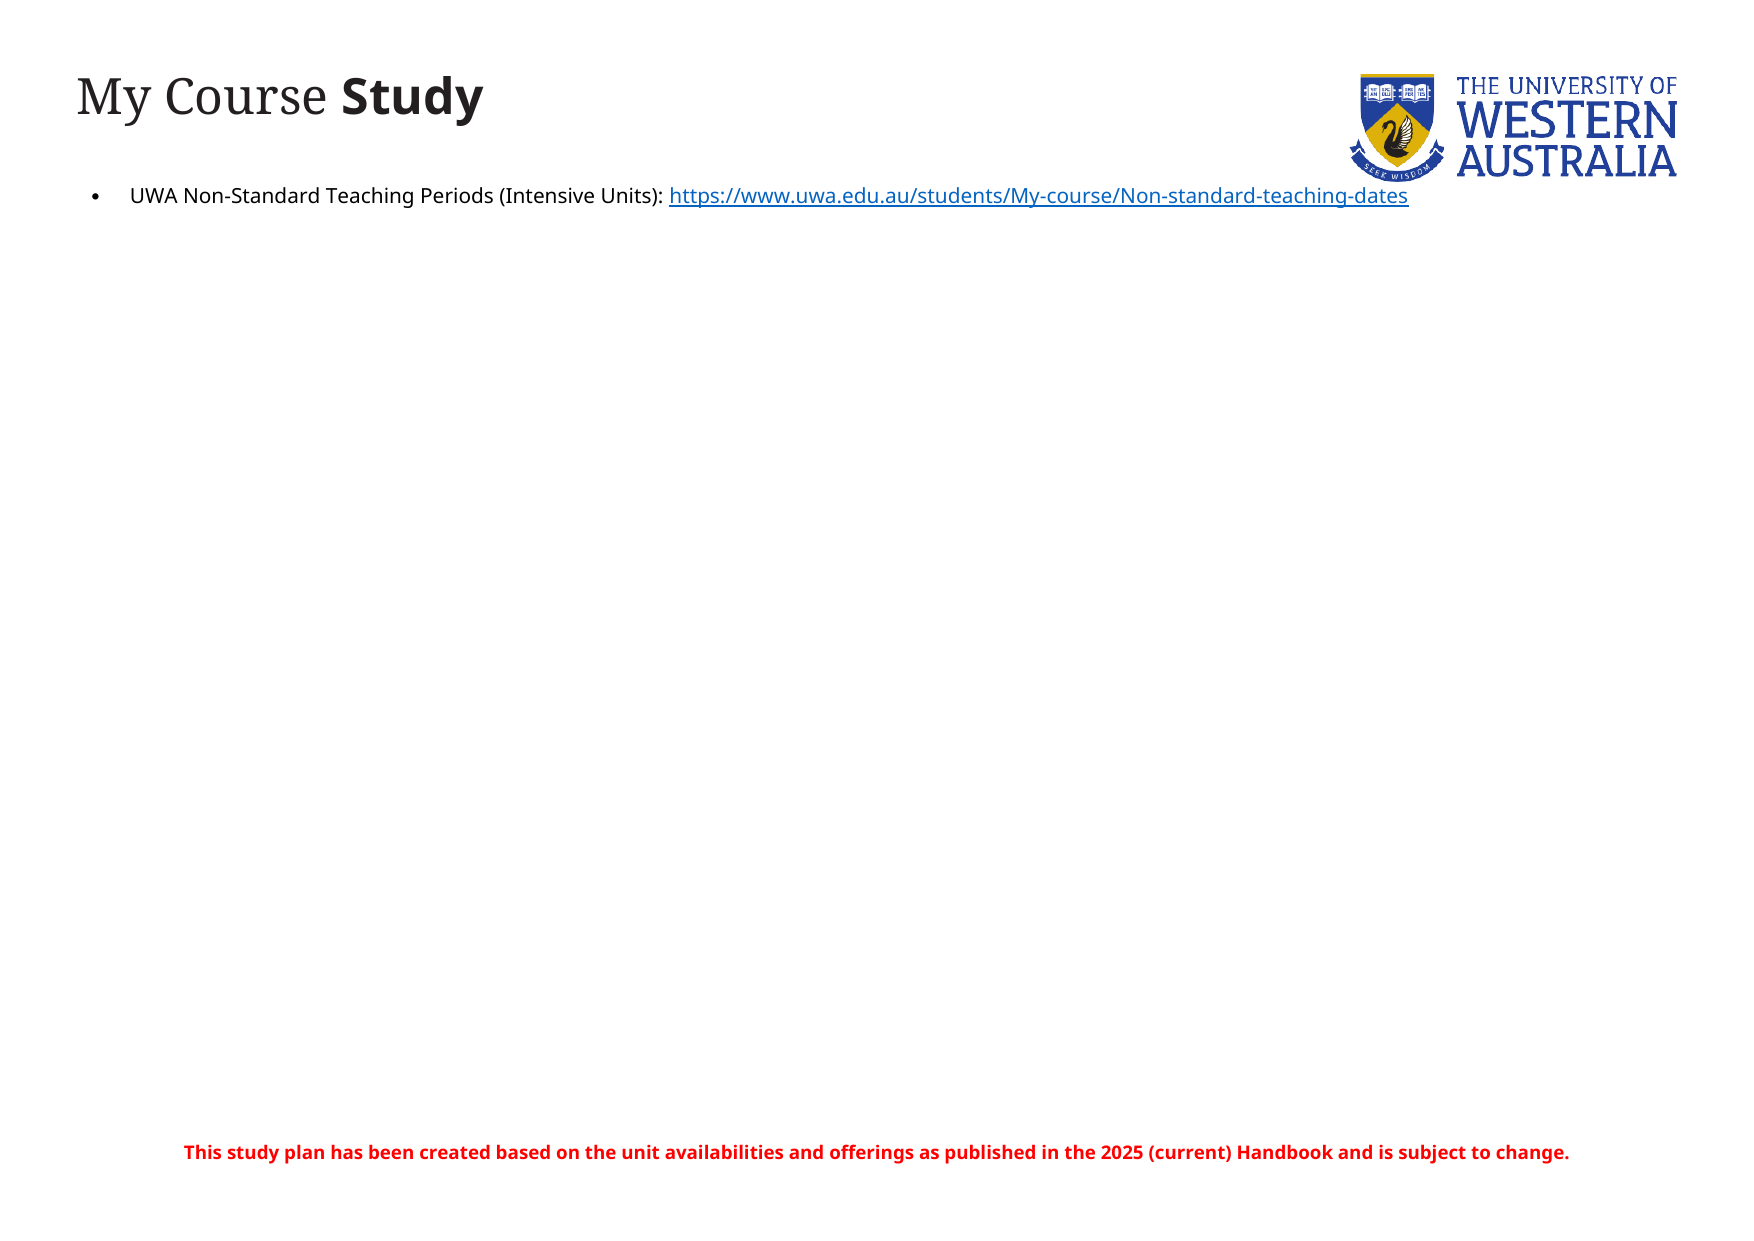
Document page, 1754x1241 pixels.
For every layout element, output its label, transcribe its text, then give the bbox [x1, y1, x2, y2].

picture [1544, 77, 1579, 94]
picture [1531, 100, 1584, 138]
picture [1457, 77, 1499, 94]
picture [1644, 101, 1677, 138]
picture [1650, 77, 1677, 94]
picture [1526, 77, 1541, 94]
picture [1614, 101, 1641, 138]
picture [1581, 76, 1643, 94]
list UWA Non-Standard Teaching Periods (Intensive Units): https://www.uwa.edu.au/students/My-course/Non-standard-teaching-dates [92, 181, 1691, 210]
picture [1509, 77, 1523, 94]
picture [1349, 74, 1444, 181]
